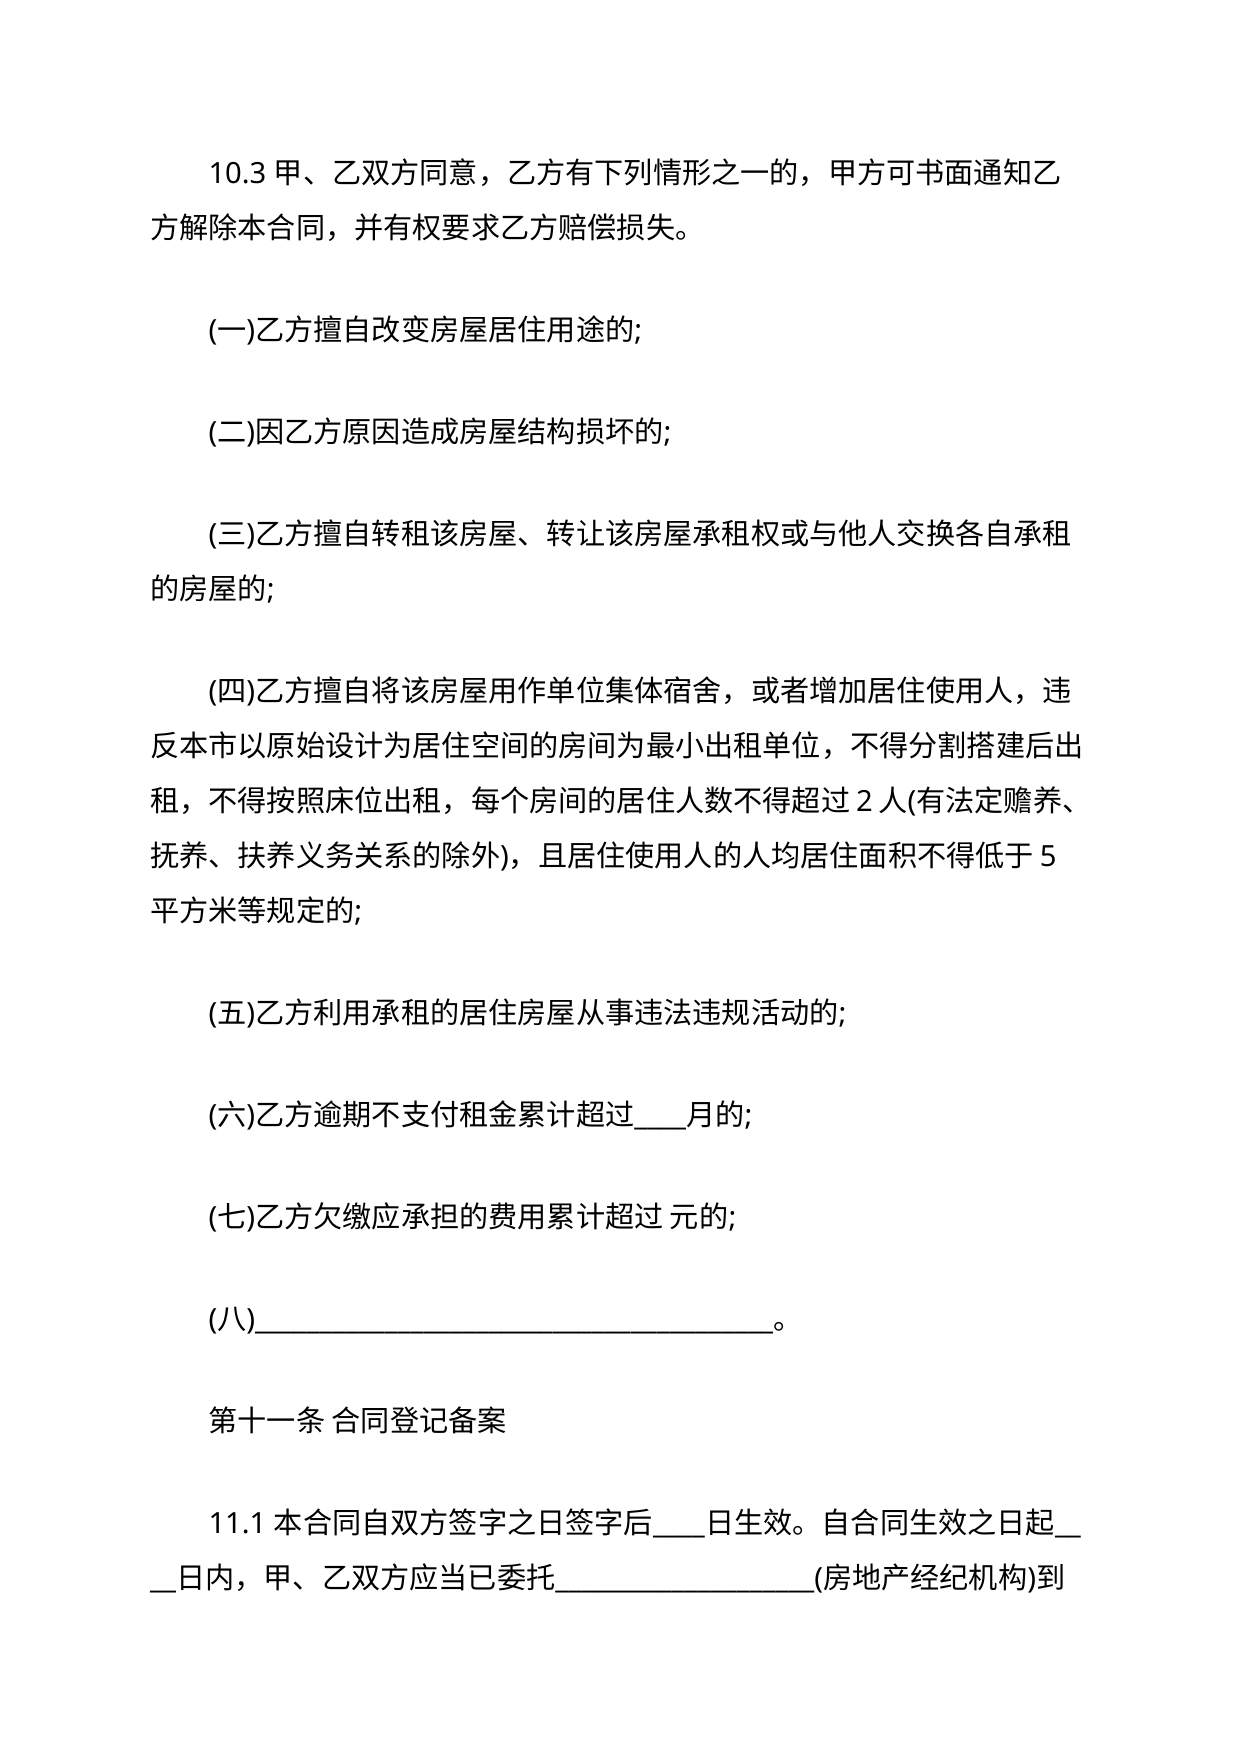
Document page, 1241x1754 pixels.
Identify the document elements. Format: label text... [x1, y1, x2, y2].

text 第十一条 合同登记备案 [150, 1397, 1090, 1440]
text (五)乙方利用承租的居住房屋从事违法违规活动的; [150, 989, 1090, 1032]
text (二)因乙方原因造成房屋结构损坏的; [150, 409, 1090, 451]
text (三)乙方擅自转租该房屋、转让该房屋承租权或与他人交换各自承租的房屋的; [150, 511, 1090, 608]
text (七)乙方欠缴应承担的费用累计超过 元的; [150, 1193, 1090, 1236]
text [150, 1499, 1090, 1597]
text (四)乙方擅自将该房屋用作单位集体宿舍，或者增加居住使用人，违反本市以原始设计为居住空间的房间为最小出租单位，不得分割搭建后出租，不得按照床位出租，每个房间的居住人数不得超过2人(有法定赡养、抚养、扶养义务关系的除外)，且居住使用人的人均居住面积不得低于5平方米等规定的; [150, 668, 1090, 930]
text (一)乙方擅自改变房屋居住用途的; [150, 307, 1090, 349]
text (八)________________________________________。 [150, 1296, 1090, 1338]
text 10.3 甲、乙双方同意，乙方有下列情形之一的，甲方可书面通知乙方解除本合同，并有权要求乙方赔偿损失。 [150, 150, 1090, 247]
text (六)乙方逾期不支付租金累计超过____月的; [150, 1092, 1090, 1134]
